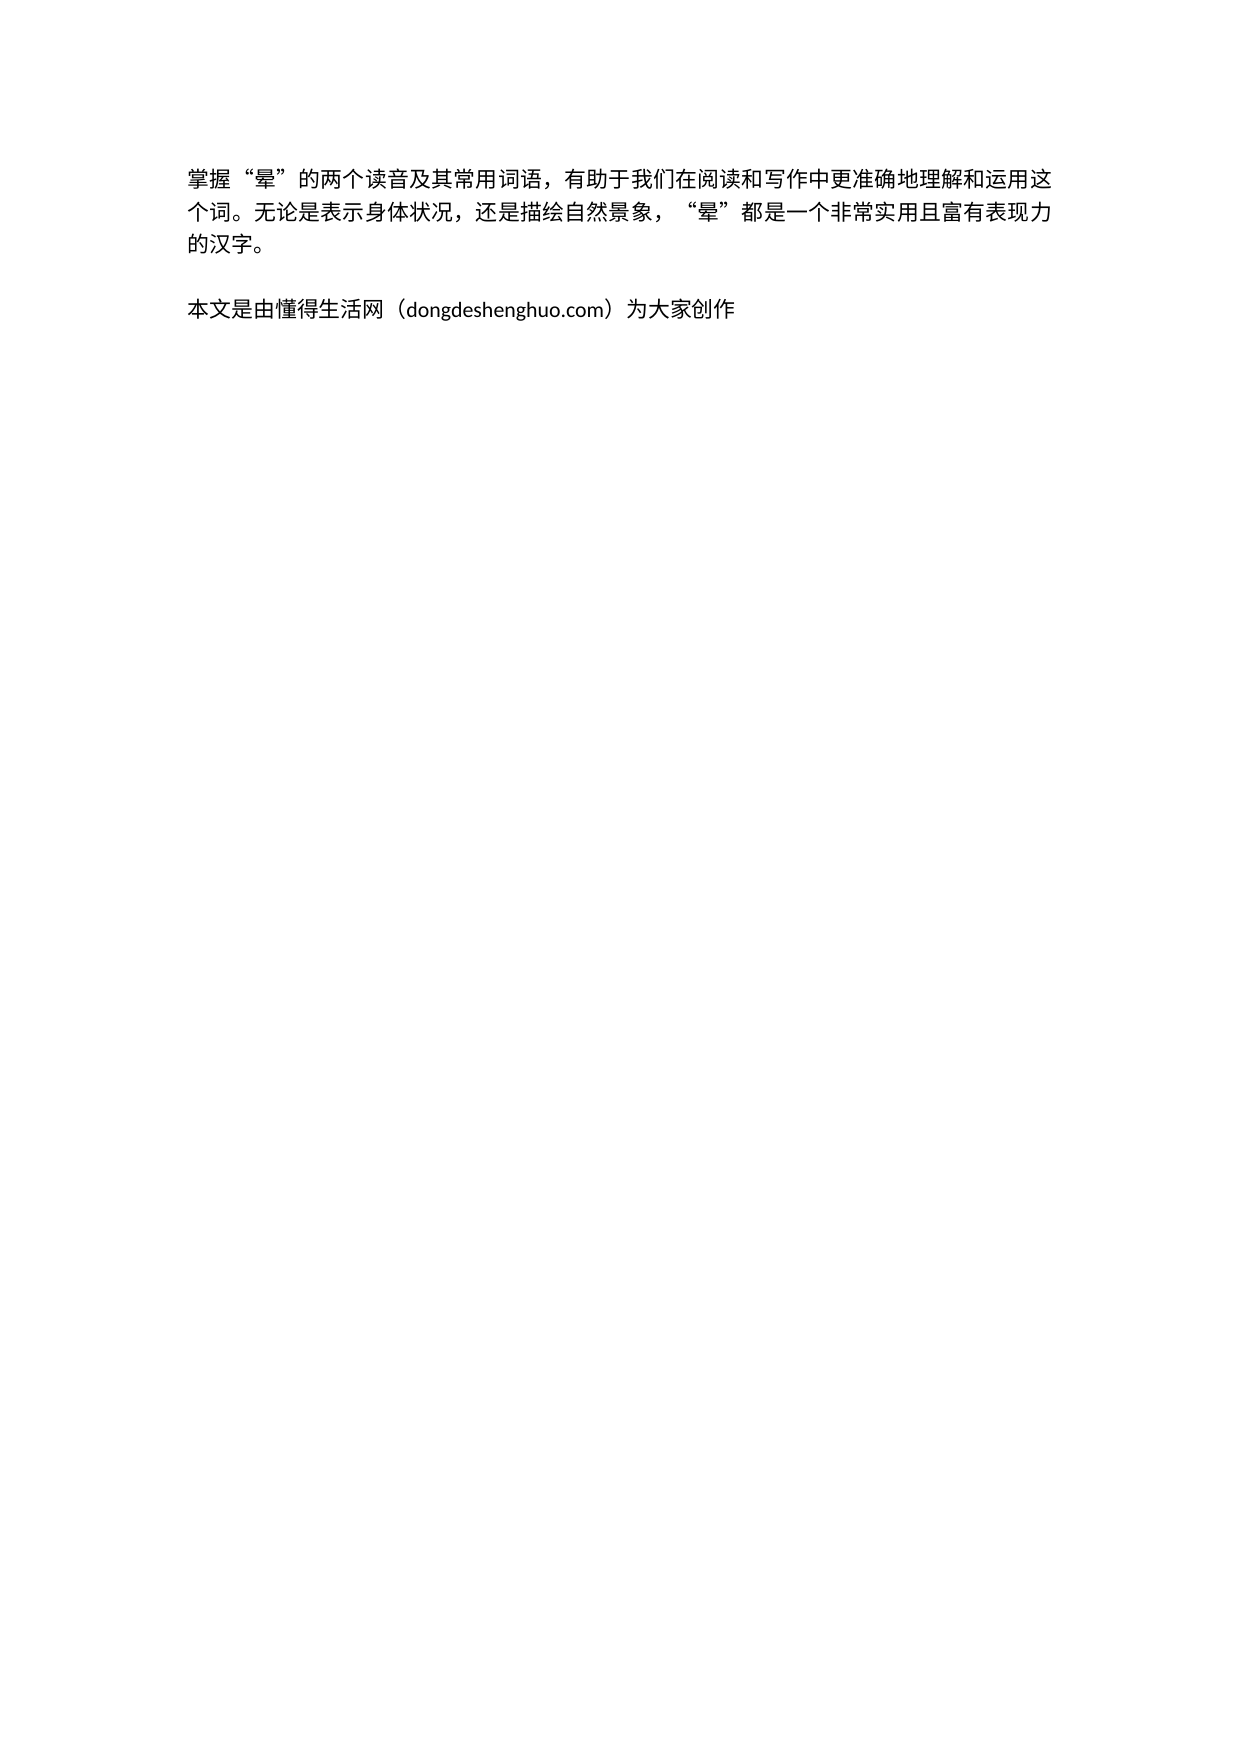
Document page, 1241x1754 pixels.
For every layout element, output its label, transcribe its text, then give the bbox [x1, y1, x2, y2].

text 本文是由懂得生活网（dongdeshenghuo.com）为大家创作 [187, 292, 1053, 324]
text 掌握“晕”的两个读音及其常用词语，有助于我们在阅读和写作中更准确地理解和运用这个词。无论是表示身体状况，还是描绘自然景象，“晕”都是一个非常实用且富有表现力的汉字。 [187, 162, 1053, 259]
